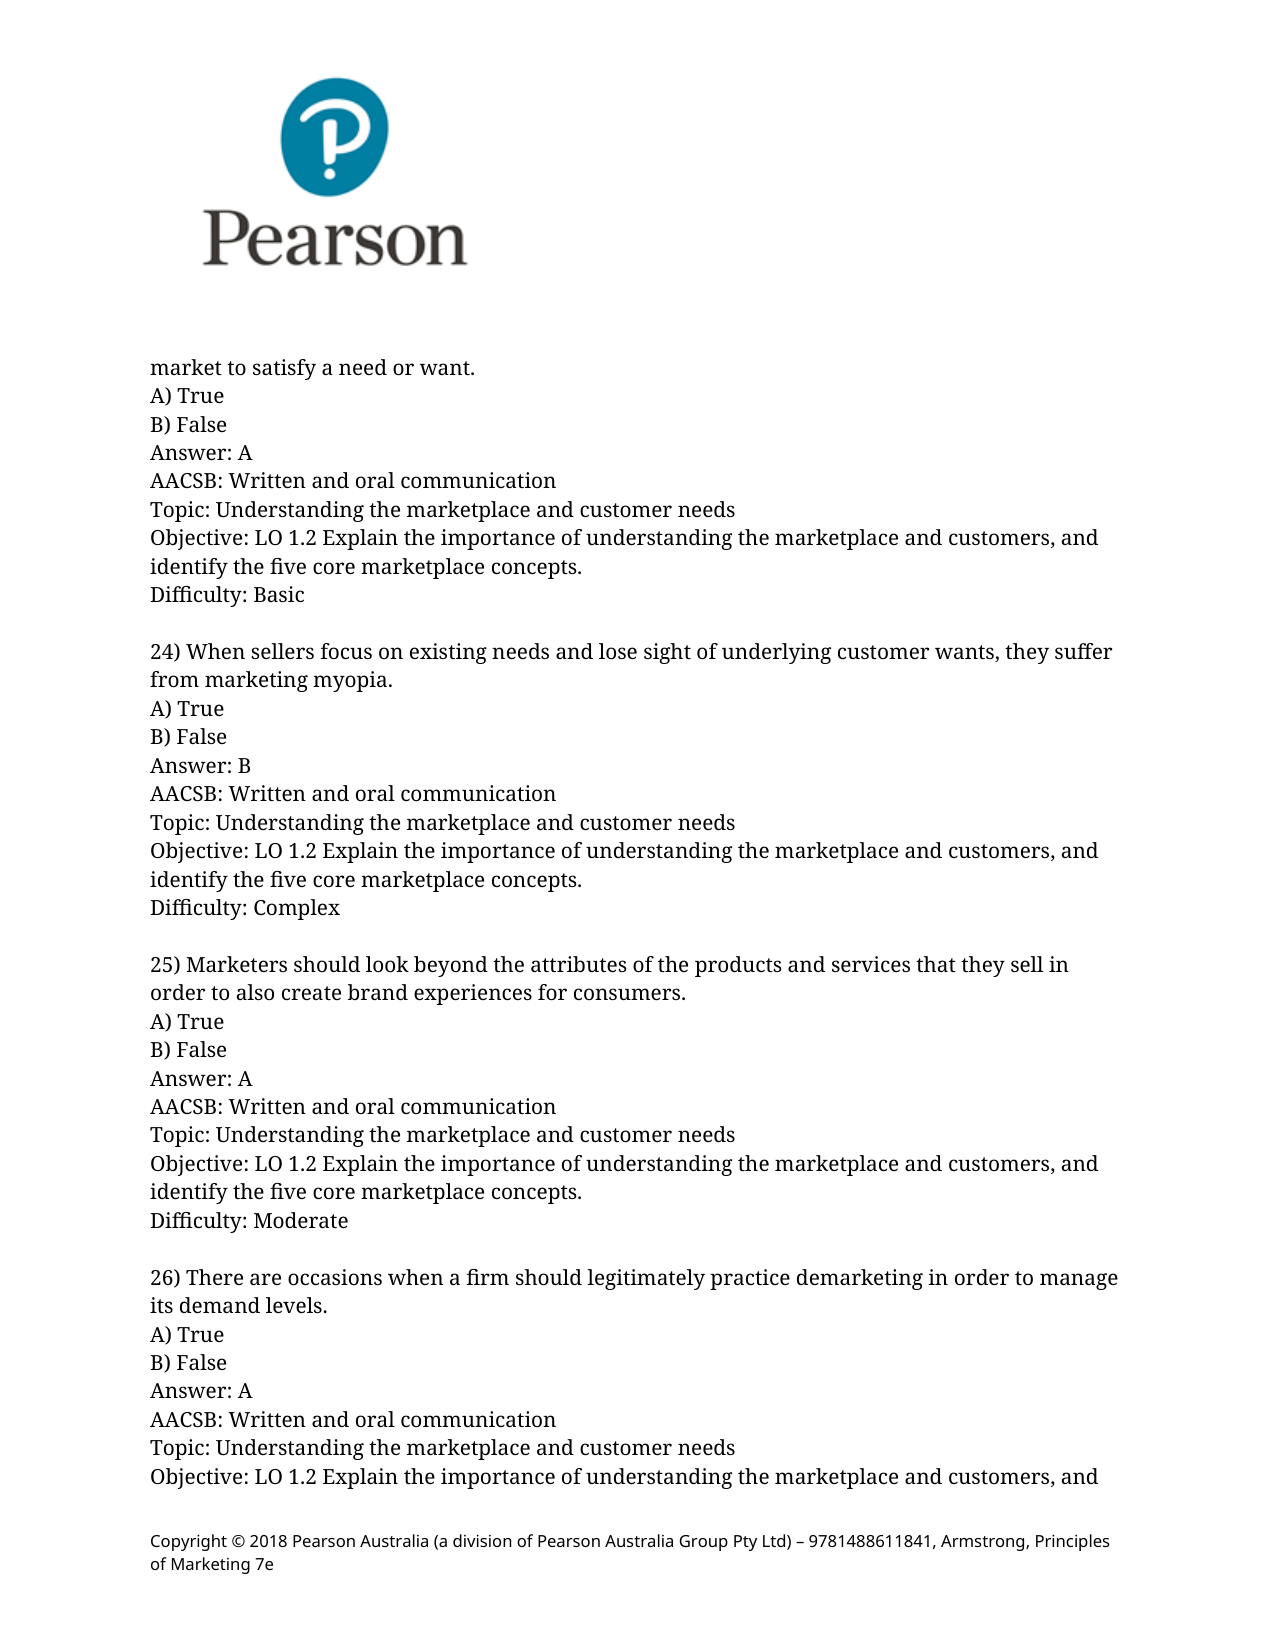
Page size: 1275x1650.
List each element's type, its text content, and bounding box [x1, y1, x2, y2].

picture [150, 25, 521, 319]
text Topic: Understanding the marketplace and customer needs [150, 808, 1125, 836]
text 26) There are occasions when a firm should legitimately practice demarketing in order to manage its demand levels. [150, 1263, 1125, 1320]
text AACSB: Written and oral communication [150, 1092, 1125, 1121]
text AACSB: Written and oral communication [150, 467, 1125, 495]
text AACSB: Written and oral communication [150, 779, 1125, 808]
text A) True [150, 381, 1125, 410]
text Difficulty: Complex [150, 893, 1125, 922]
text Objective: LO 1.2 Explain the importance of understanding the marketplace and customers, and identify the five core marketplace concepts. [150, 523, 1125, 580]
text Answer: B [150, 751, 1125, 779]
text 25) Marketers should look beyond the attributes of the products and services that they sell in order to also create brand experiences for consumers. [150, 950, 1125, 1007]
text B) False [150, 1035, 1125, 1064]
text Difficulty: Moderate [150, 1206, 1125, 1234]
text Difficulty: Basic [150, 580, 1125, 609]
text Objective: LO 1.2 Explain the importance of understanding the marketplace and customers, and identify the five core marketplace concepts. [150, 836, 1125, 893]
text 24) When sellers focus on existing needs and lose sight of underlying customer wants, they suffer from marketing myopia. [150, 637, 1125, 694]
text Topic: Understanding the marketplace and customer needs [150, 1433, 1125, 1462]
text Objective: LO 1.2 Explain the importance of understanding the marketplace and customers, and identify the five core marketplace concepts. [150, 1462, 1125, 1490]
text 23) Market offerings can include products, services, information or experiences offered to a market to satisfy a need or want. [150, 353, 1125, 381]
text A) True [150, 694, 1125, 722]
text A) True [150, 1320, 1125, 1348]
text B) False [150, 1348, 1125, 1377]
text Answer: A [150, 1064, 1125, 1092]
text Answer: A [150, 438, 1125, 467]
text AACSB: Written and oral communication [150, 1405, 1125, 1433]
text B) False [150, 722, 1125, 751]
text A) True [150, 1007, 1125, 1035]
text Topic: Understanding the marketplace and customer needs [150, 495, 1125, 523]
text Topic: Understanding the marketplace and customer needs [150, 1121, 1125, 1149]
text Objective: LO 1.2 Explain the importance of understanding the marketplace and customers, and identify the five core marketplace concepts. [150, 1149, 1125, 1206]
text Answer: A [150, 1377, 1125, 1405]
text B) False [150, 410, 1125, 438]
